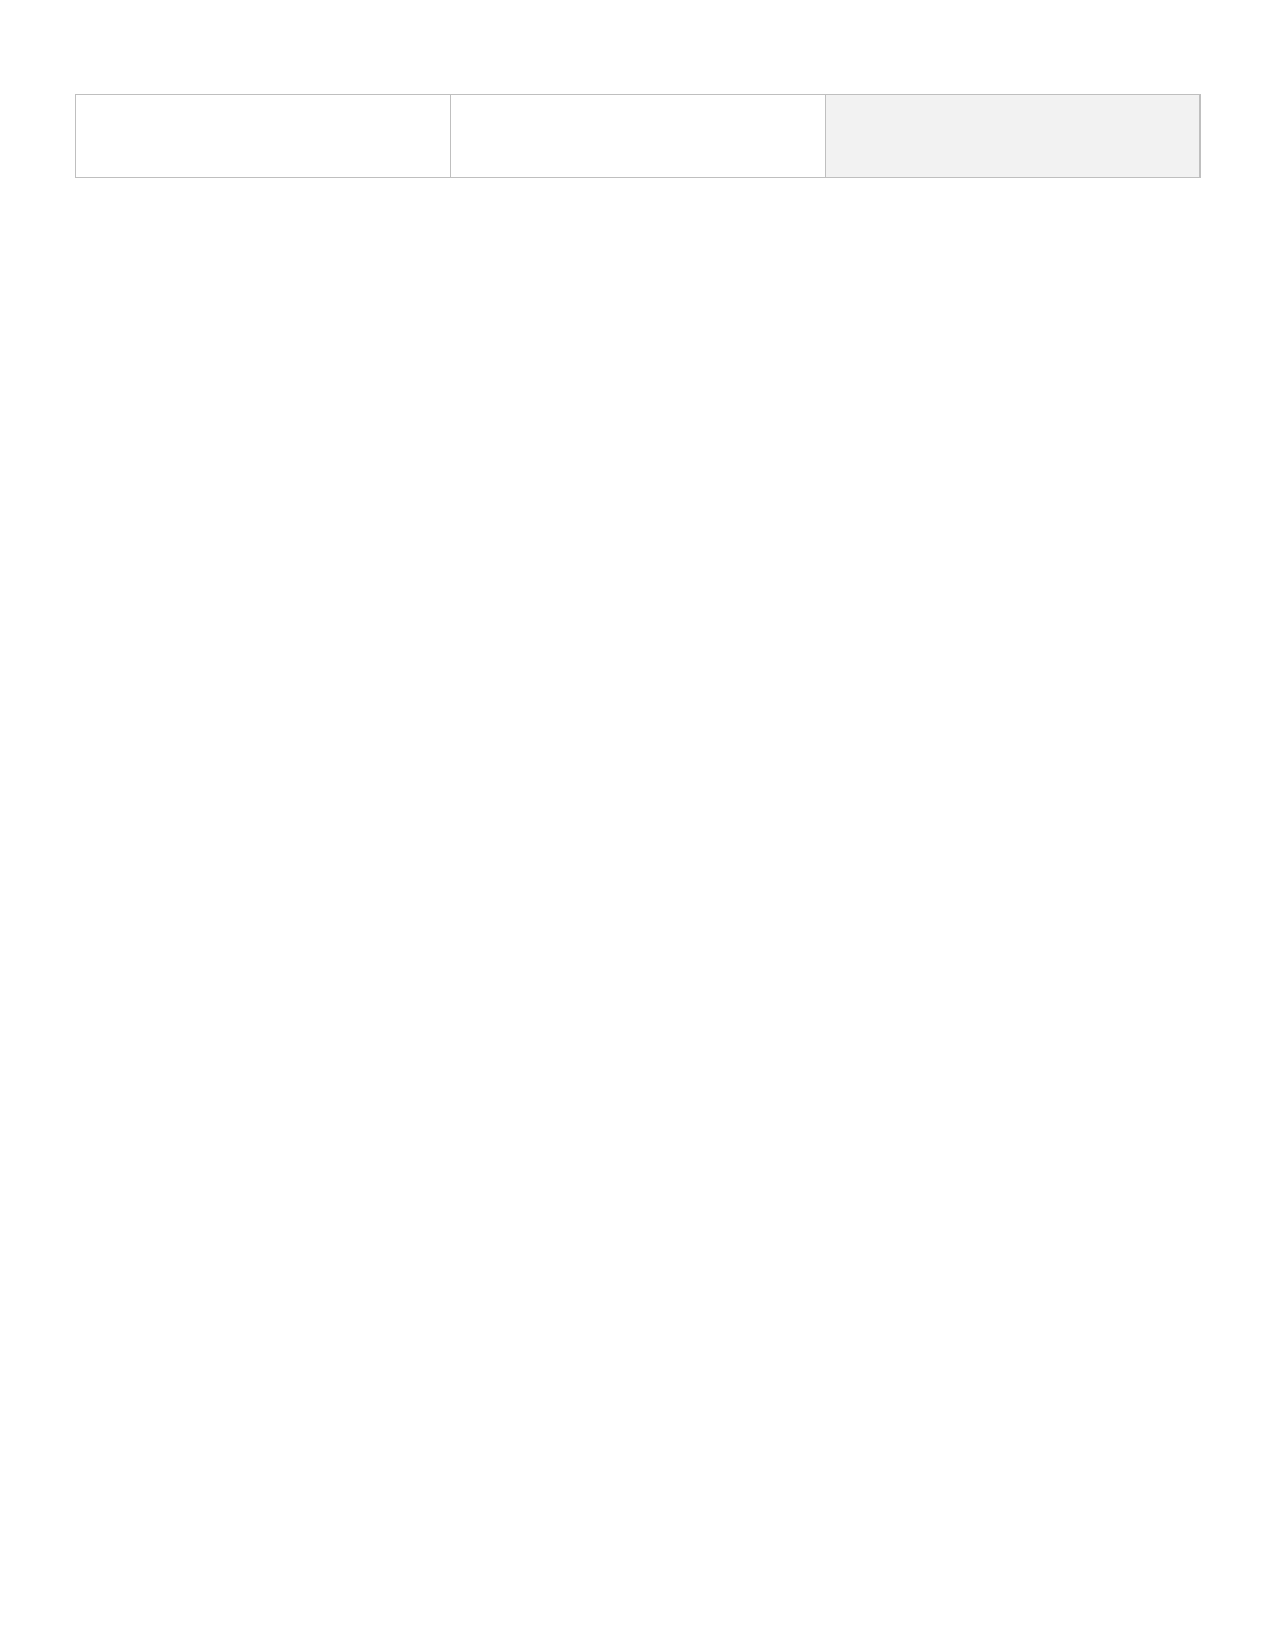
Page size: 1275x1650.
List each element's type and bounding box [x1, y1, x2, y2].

table_cell [826, 95, 1199, 177]
table_cell [451, 95, 825, 177]
table_cell [76, 95, 450, 177]
